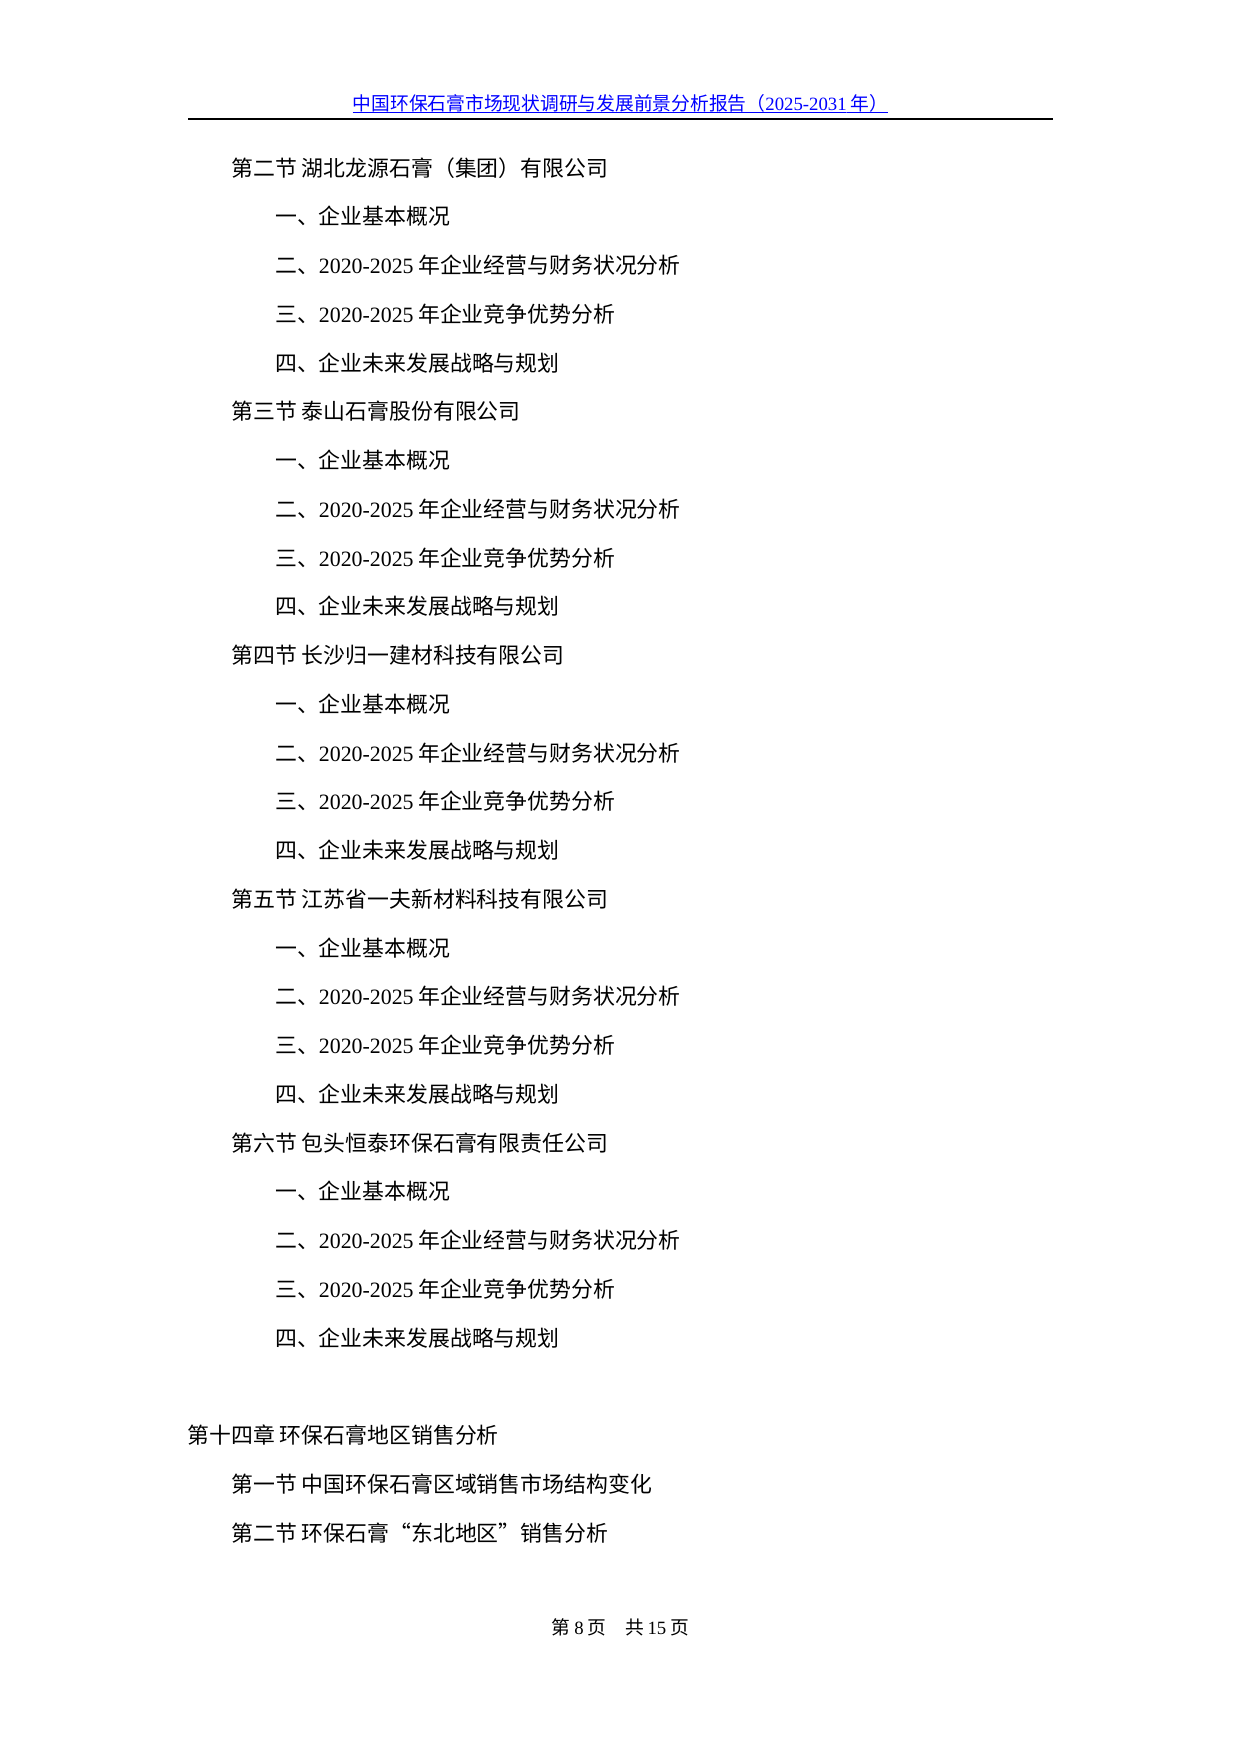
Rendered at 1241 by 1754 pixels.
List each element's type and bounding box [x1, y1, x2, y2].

text [187, 150, 1053, 1548]
